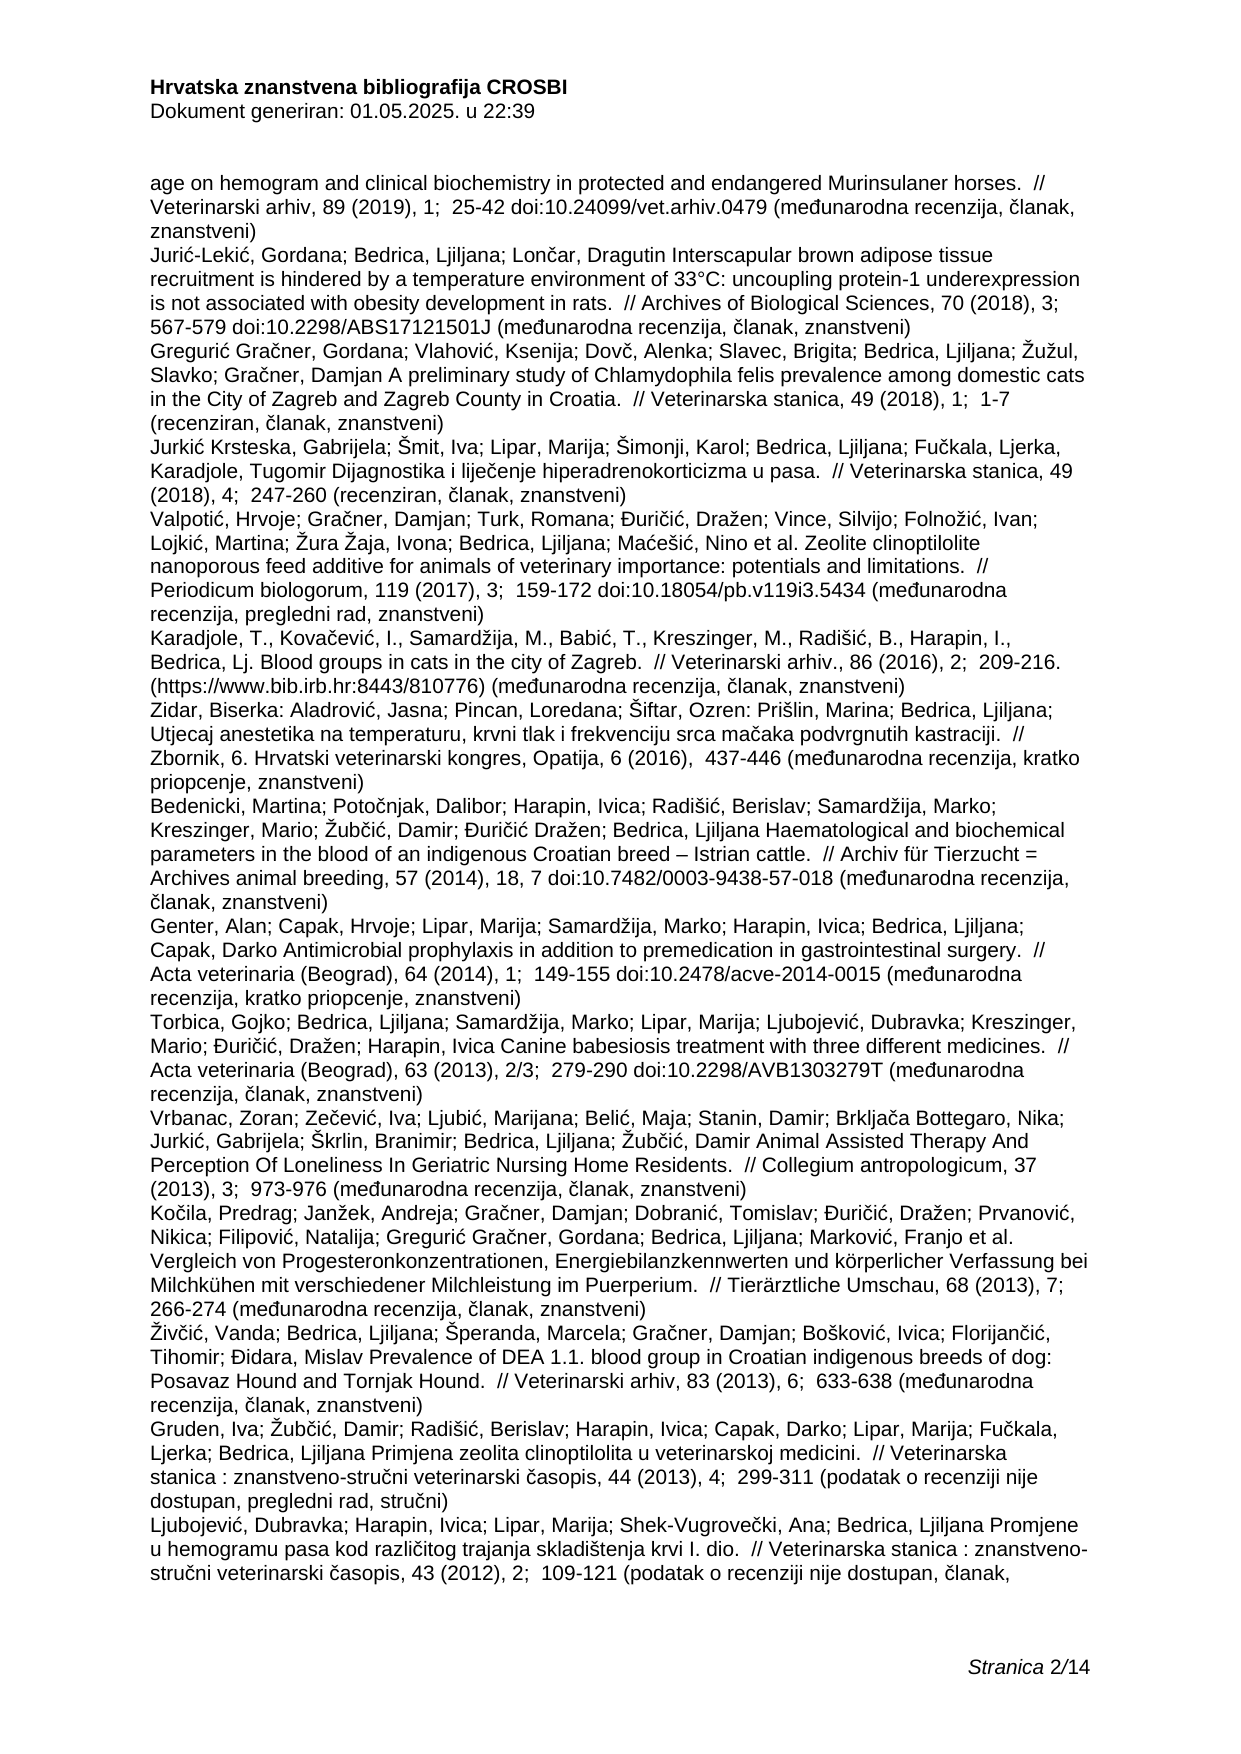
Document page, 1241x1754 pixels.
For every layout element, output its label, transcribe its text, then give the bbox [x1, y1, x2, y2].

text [150, 171, 1090, 243]
text Valpotić, Hrvoje; Gračner, Damjan; Turk, Romana; Đuričić, Dražen; Vince, Silvijo; Folnožić, Ivan; Lojkić, Martina; Žura Žaja, Ivona; Bedrica, Ljiljana; Maćešić, Nino et al. [150, 506, 1090, 626]
text Jurić-Lekić, Gordana; Bedrica, Ljiljana; Lončar, Dragutin [150, 243, 1090, 339]
text Zidar, Biserka: Aladrović, Jasna; Pincan, Loredana; Šiftar, Ozren: Prišlin, Marina; Bedrica, Ljiljana; [150, 698, 1090, 794]
text Bedenicki, Martina; Potočnjak, Dalibor; Harapin, Ivica; Radišić, Berislav; Samardžija, Marko; Kreszinger, Mario; Žubčić, Damir; Đuričić Dražen; Bedrica, Ljiljana [150, 794, 1090, 914]
text Živčić, Vanda; Bedrica, Ljiljana; Šperanda, Marcela; Gračner, Damjan; Bošković, Ivica; Florijančić, Tihomir; Đidara, Mislav [150, 1321, 1090, 1417]
text Kočila, Predrag; Janžek, Andreja; Gračner, Damjan; Dobranić, Tomislav; Đuričić, Dražen; Prvanović, Nikica; Filipović, Natalija; Gregurić Gračner, Gordana; Bedrica, Ljiljana; Marković, Franjo et al. [150, 1201, 1090, 1321]
text Gregurić Gračner, Gordana; Vlahović, Ksenija; Dovč, Alenka; Slavec, Brigita; Bedrica, Ljiljana; Žužul, Slavko; Gračner, Damjan [150, 339, 1090, 434]
text Vrbanac, Zoran; Zečević, Iva; Ljubić, Marijana; Belić, Maja; Stanin, Damir; Brkljača Bottegaro, Nika; Jurkić, Gabrijela; Škrlin, Branimir; Bedrica, Ljiljana; Žubčić, Damir [150, 1105, 1090, 1201]
text Genter, Alan; Capak, Hrvoje; Lipar, Marija; Samardžija, Marko; Harapin, Ivica; Bedrica, Ljiljana; Capak, Darko [150, 914, 1090, 1009]
text Jurkić Krsteska, Gabrijela; Šmit, Iva; Lipar, Marija; Šimonji, Karol; Bedrica, Ljiljana; Fučkala, Ljerka, Karadjole, Tugomir [150, 434, 1090, 506]
text Karadjole, T., Kovačević, I., Samardžija, M., Babić, T., Kreszinger, M., Radišić, B., Harapin, I., Bedrica, Lj. [150, 626, 1090, 698]
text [150, 1513, 1090, 1584]
text Gruden, Iva; Žubčić, Damir; Radišić, Berislav; Harapin, Ivica; Capak, Darko; Lipar, Marija; Fučkala, Ljerka; Bedrica, Ljiljana [150, 1417, 1090, 1513]
text Torbica, Gojko; Bedrica, Ljiljana; Samardžija, Marko; Lipar, Marija; Ljubojević, Dubravka; Kreszinger, Mario; Đuričić, Dražen; Harapin, Ivica [150, 1009, 1090, 1105]
